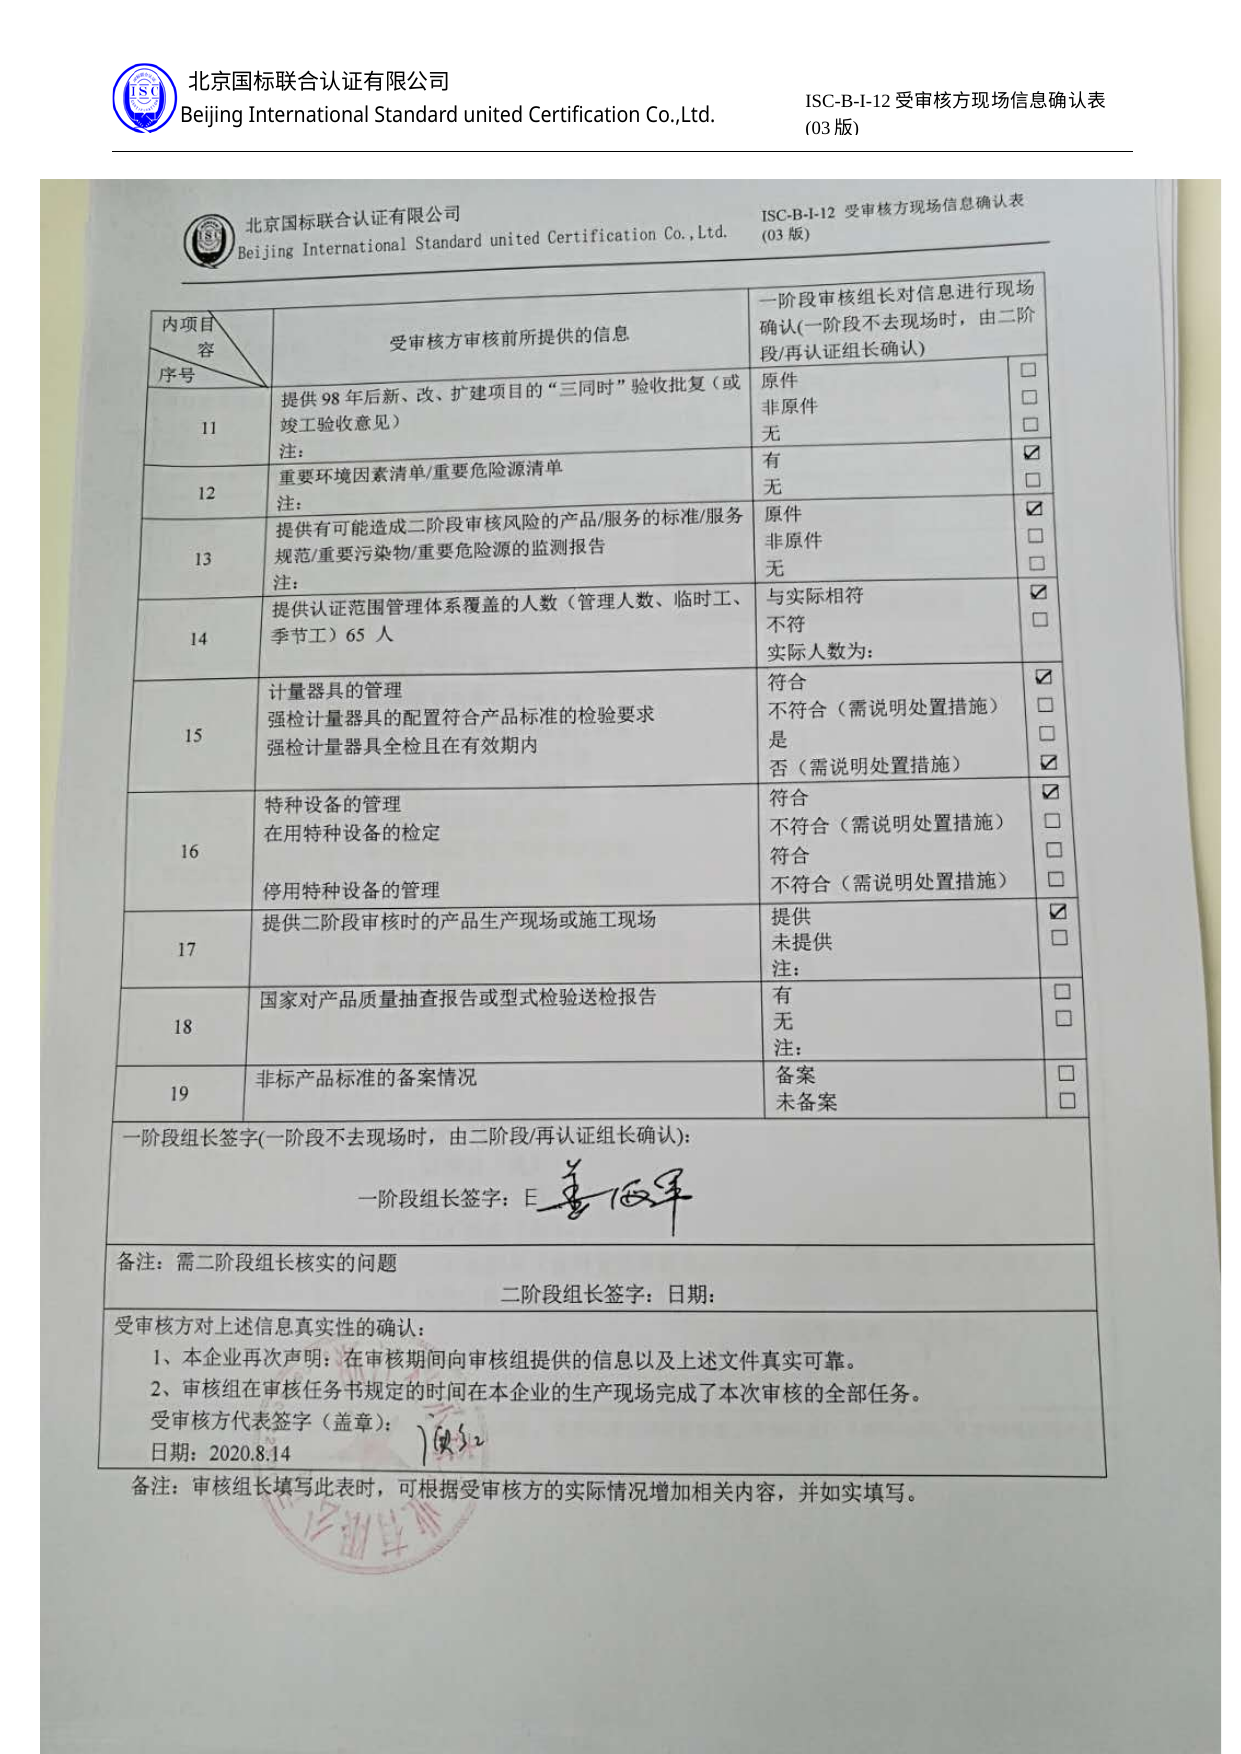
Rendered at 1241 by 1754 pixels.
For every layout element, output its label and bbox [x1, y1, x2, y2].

picture [40, 179, 1222, 1754]
picture [112, 63, 180, 132]
